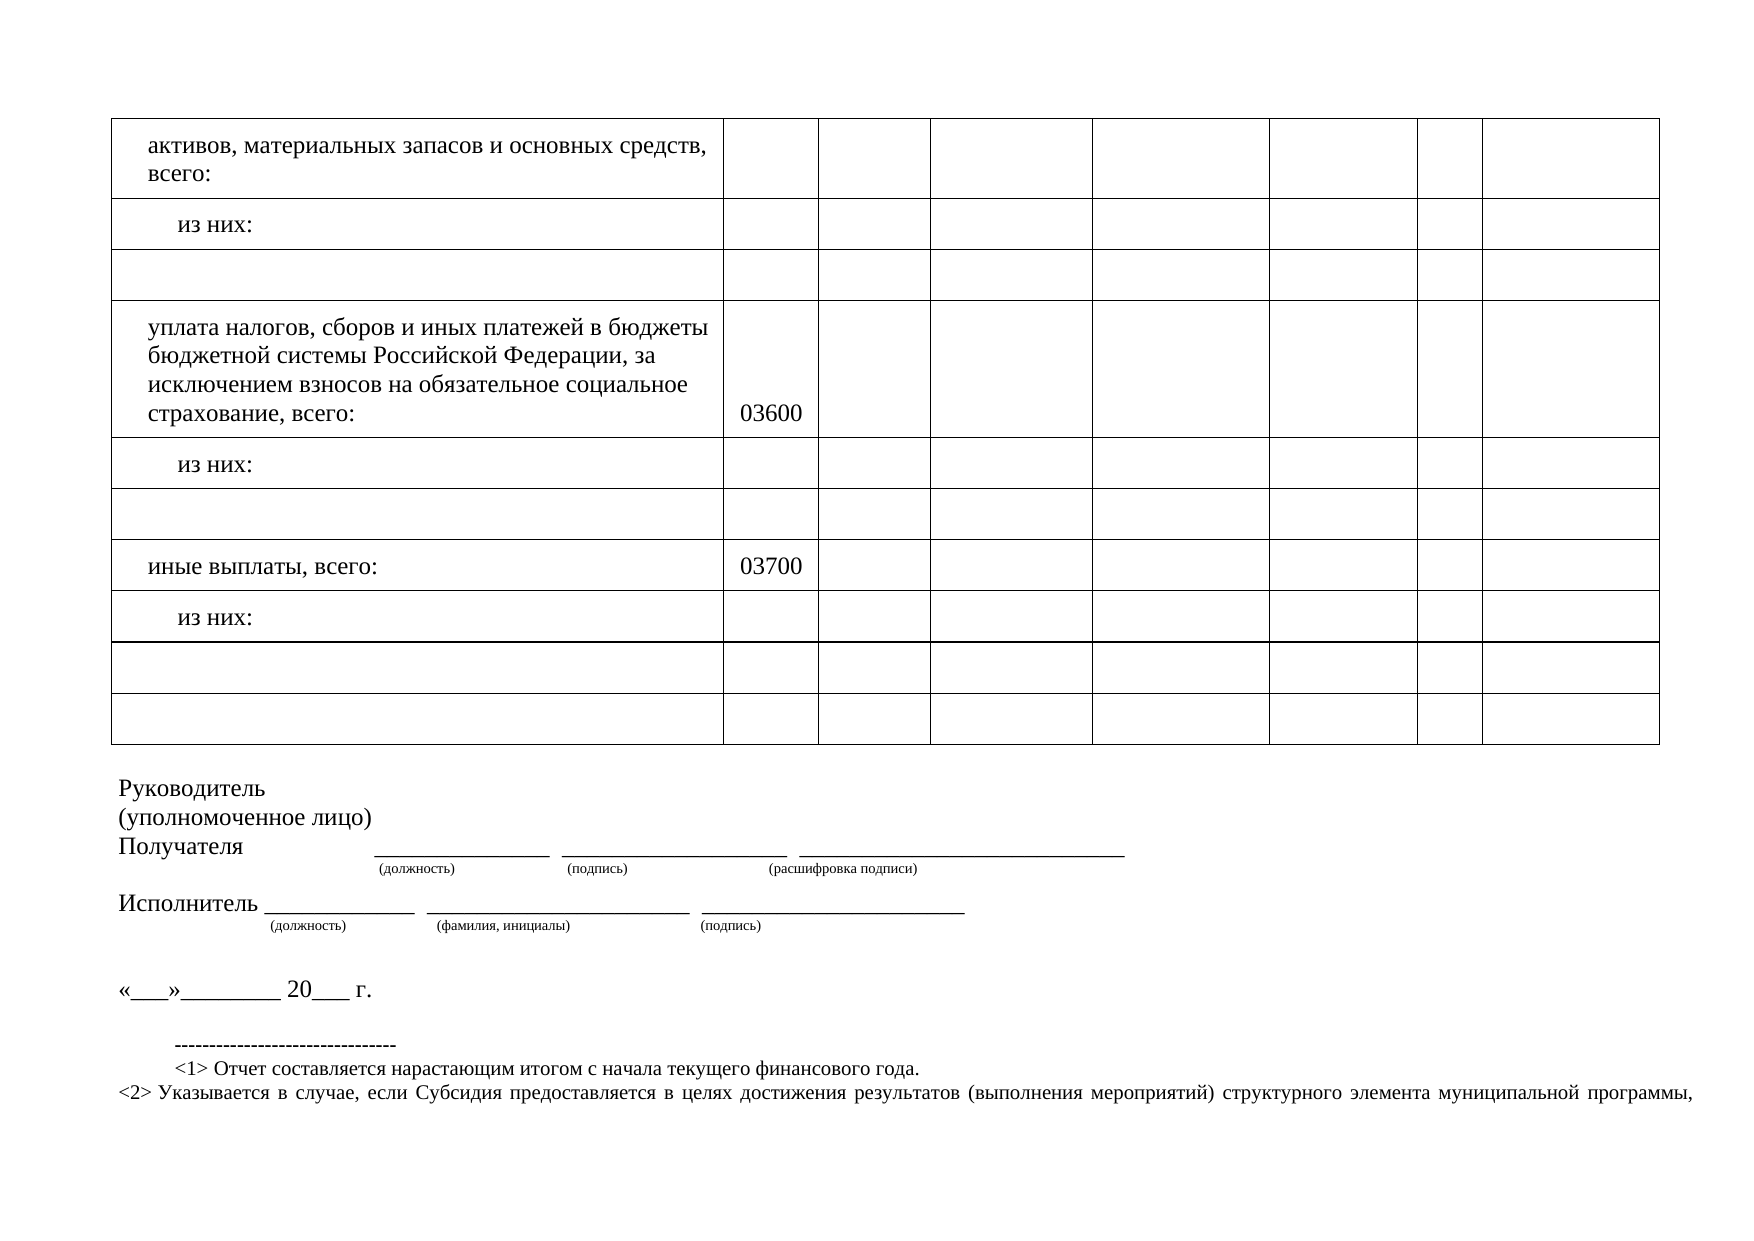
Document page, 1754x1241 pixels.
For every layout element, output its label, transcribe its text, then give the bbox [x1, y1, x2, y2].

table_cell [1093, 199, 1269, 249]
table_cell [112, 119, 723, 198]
text -------------------------------- [118, 1032, 1695, 1056]
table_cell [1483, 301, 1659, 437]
text <1> Отчет составляется нарастающим итогом с начала текущего финансового года. [118, 1056, 1695, 1080]
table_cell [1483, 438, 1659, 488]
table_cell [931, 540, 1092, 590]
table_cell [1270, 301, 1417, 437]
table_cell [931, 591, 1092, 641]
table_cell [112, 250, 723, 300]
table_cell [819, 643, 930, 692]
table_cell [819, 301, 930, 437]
text (должность) (фамилия, инициалы) (подпись) [118, 917, 1695, 946]
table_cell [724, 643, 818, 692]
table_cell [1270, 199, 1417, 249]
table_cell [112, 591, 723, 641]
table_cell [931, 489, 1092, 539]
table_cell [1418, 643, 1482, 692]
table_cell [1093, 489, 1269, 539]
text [118, 1080, 1695, 1104]
text «___»________ 20___ г. [118, 974, 1695, 1003]
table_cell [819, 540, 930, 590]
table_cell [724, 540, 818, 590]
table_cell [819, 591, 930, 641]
text (уполномоченное лицо) [118, 802, 1695, 831]
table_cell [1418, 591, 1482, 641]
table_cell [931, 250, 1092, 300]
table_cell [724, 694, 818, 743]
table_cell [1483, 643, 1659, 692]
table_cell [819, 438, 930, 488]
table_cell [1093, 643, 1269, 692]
text Руководитель [118, 773, 1695, 802]
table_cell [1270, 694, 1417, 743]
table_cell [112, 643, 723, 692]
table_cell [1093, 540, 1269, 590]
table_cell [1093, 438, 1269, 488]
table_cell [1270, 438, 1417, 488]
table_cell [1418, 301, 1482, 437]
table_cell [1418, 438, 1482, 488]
text Получателя ______________ __________________ __________________________ [118, 831, 1695, 859]
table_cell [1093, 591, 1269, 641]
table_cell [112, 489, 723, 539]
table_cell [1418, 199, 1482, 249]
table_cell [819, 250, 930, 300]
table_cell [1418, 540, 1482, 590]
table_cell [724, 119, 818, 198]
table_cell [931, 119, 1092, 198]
text Исполнитель ____________ _____________________ _____________________ [118, 888, 1695, 917]
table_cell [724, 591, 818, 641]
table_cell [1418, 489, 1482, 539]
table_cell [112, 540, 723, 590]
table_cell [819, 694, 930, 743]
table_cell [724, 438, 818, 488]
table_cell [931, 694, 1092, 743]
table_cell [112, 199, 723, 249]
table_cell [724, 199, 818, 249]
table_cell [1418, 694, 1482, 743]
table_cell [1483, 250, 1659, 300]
text (должность) (подпись) (расшифровка подписи) [118, 859, 1695, 888]
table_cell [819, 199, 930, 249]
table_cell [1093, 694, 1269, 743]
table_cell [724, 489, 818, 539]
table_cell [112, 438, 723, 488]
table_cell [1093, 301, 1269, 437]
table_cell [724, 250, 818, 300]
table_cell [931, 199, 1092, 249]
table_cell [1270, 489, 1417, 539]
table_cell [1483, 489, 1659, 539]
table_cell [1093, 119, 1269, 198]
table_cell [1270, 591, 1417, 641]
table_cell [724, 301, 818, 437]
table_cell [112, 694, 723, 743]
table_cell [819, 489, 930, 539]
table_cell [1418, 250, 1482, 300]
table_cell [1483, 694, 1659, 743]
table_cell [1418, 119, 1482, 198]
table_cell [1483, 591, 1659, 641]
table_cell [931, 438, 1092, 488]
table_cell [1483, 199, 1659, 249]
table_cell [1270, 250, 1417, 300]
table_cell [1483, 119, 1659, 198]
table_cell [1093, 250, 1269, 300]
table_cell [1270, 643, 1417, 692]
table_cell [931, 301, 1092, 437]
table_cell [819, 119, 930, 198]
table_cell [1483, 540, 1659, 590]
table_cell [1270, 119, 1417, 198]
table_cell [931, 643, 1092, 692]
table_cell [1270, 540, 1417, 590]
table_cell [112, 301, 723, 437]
